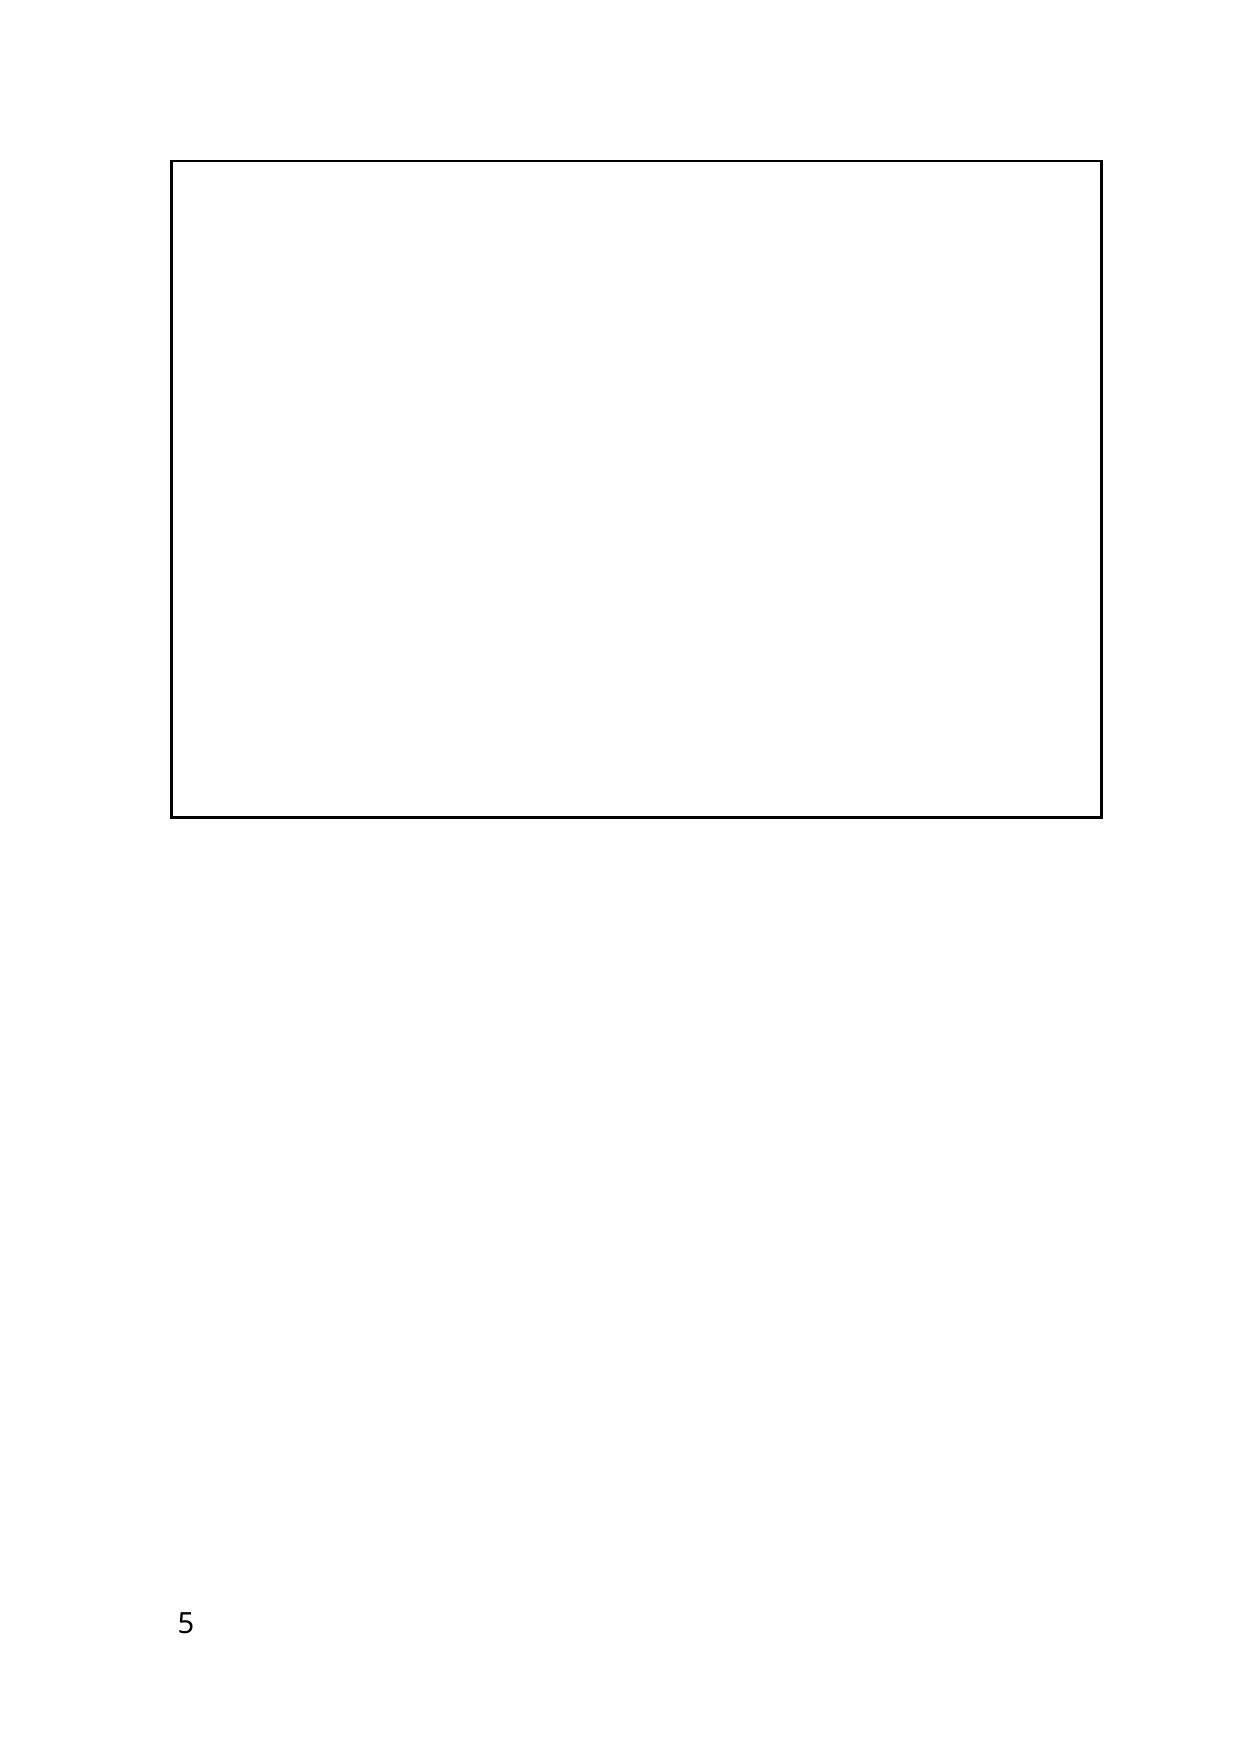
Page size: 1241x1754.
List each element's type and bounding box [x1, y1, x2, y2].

table_cell [173, 162, 1100, 816]
